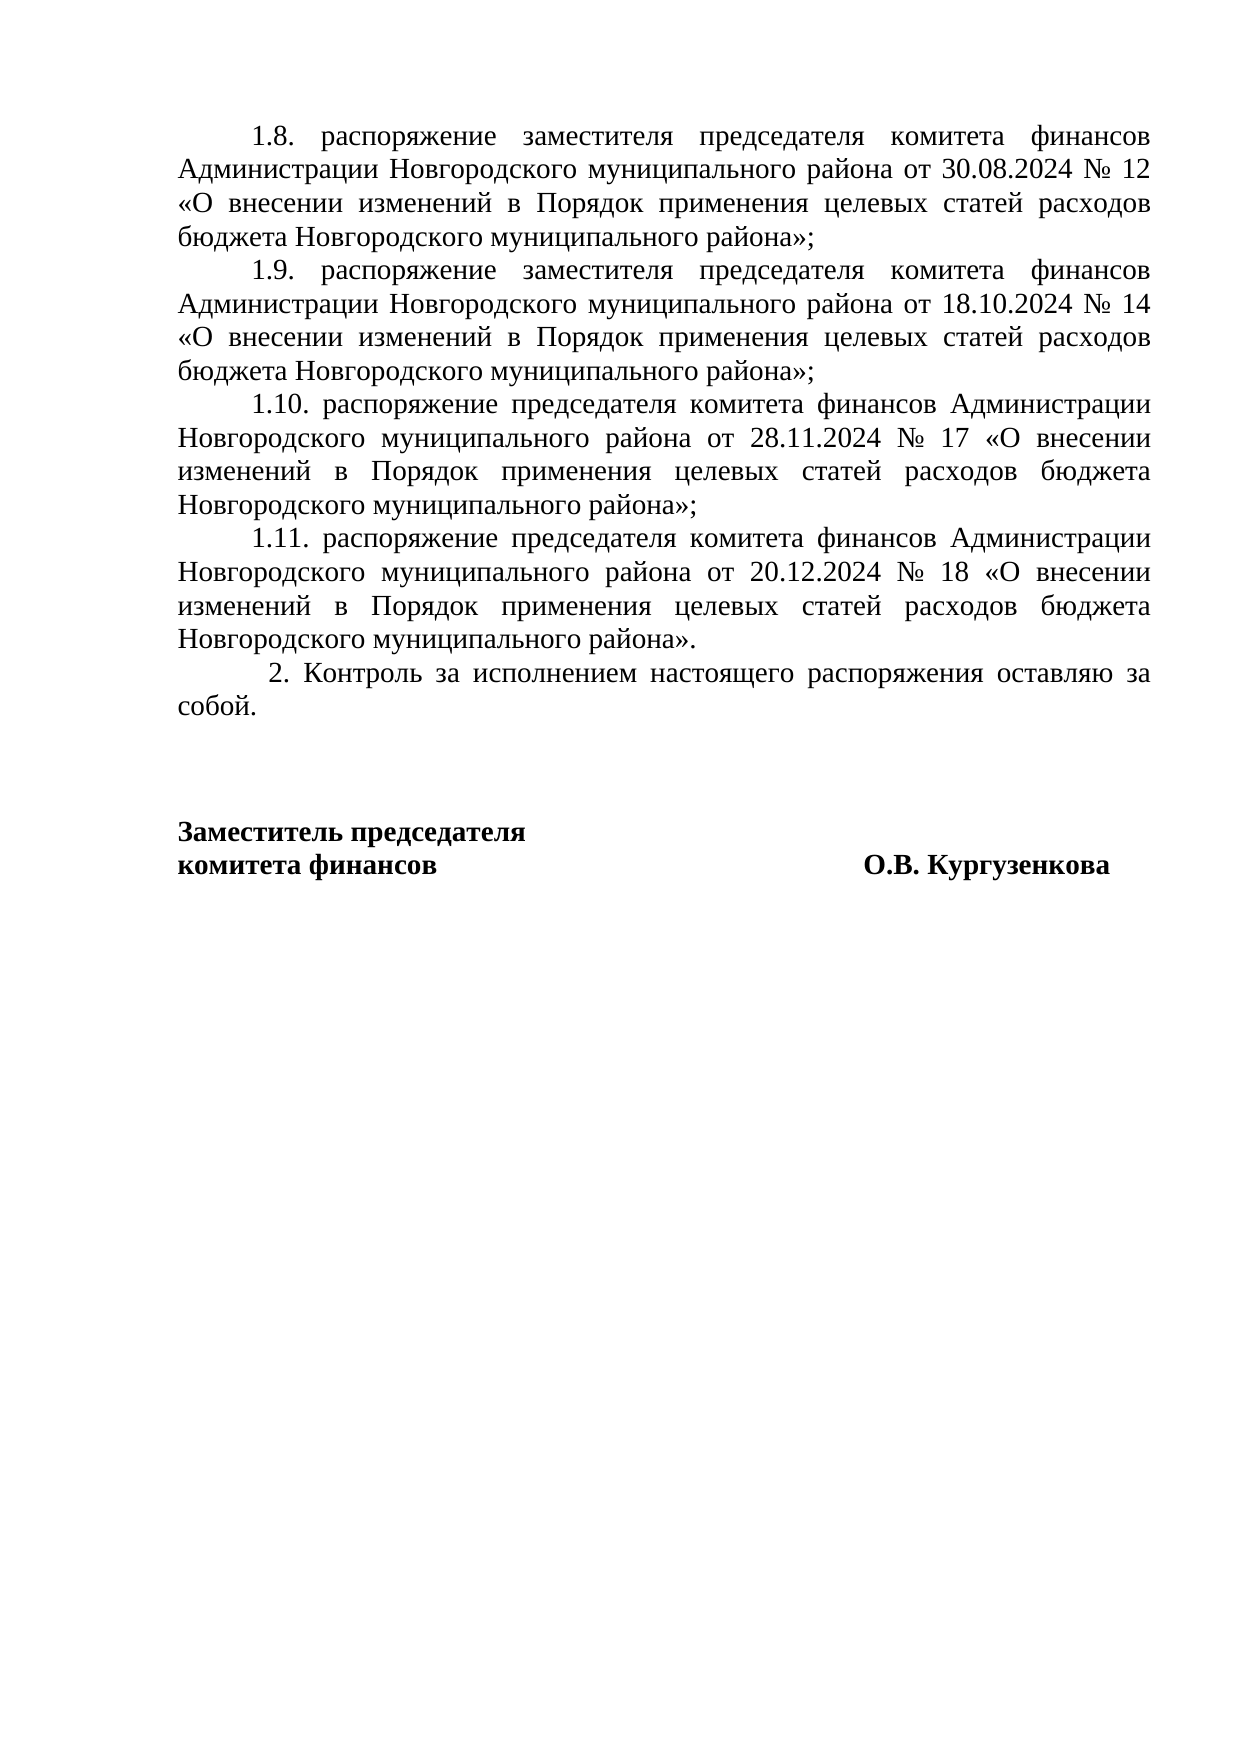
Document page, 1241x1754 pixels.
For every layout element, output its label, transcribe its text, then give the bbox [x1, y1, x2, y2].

text 1.8. распоряжение заместителя председателя комитета финансов Администрации Новгородского муниципального района от 30.08.2024 № 12 «О внесении изменений в Порядок применения целевых статей расходов бюджета Новгородского муниципального района»; [177, 118, 1152, 252]
text 2. Контроль за исполнением настоящего распоряжения оставляю за собой. [177, 655, 1152, 722]
text 1.11. распоряжение председателя комитета финансов Администрации Новгородского муниципального района от 20.12.2024 № 18 «О внесении изменений в Порядок применения целевых статей расходов бюджета Новгородского муниципального района». [177, 521, 1152, 655]
text 1.9. распоряжение заместителя председателя комитета финансов Администрации Новгородского муниципального района от 18.10.2024 № 14 «О внесении изменений в Порядок применения целевых статей расходов бюджета Новгородского муниципального района»; [177, 252, 1152, 386]
text 1.10. распоряжение председателя комитета финансов Администрации Новгородского муниципального района от 28.11.2024 № 17 «О внесении изменений в Порядок применения целевых статей расходов бюджета Новгородского муниципального района»; [177, 386, 1152, 521]
text Заместитель председателя [177, 814, 1152, 847]
text комитета финансов О.В. Кургузенкова [177, 847, 1152, 881]
